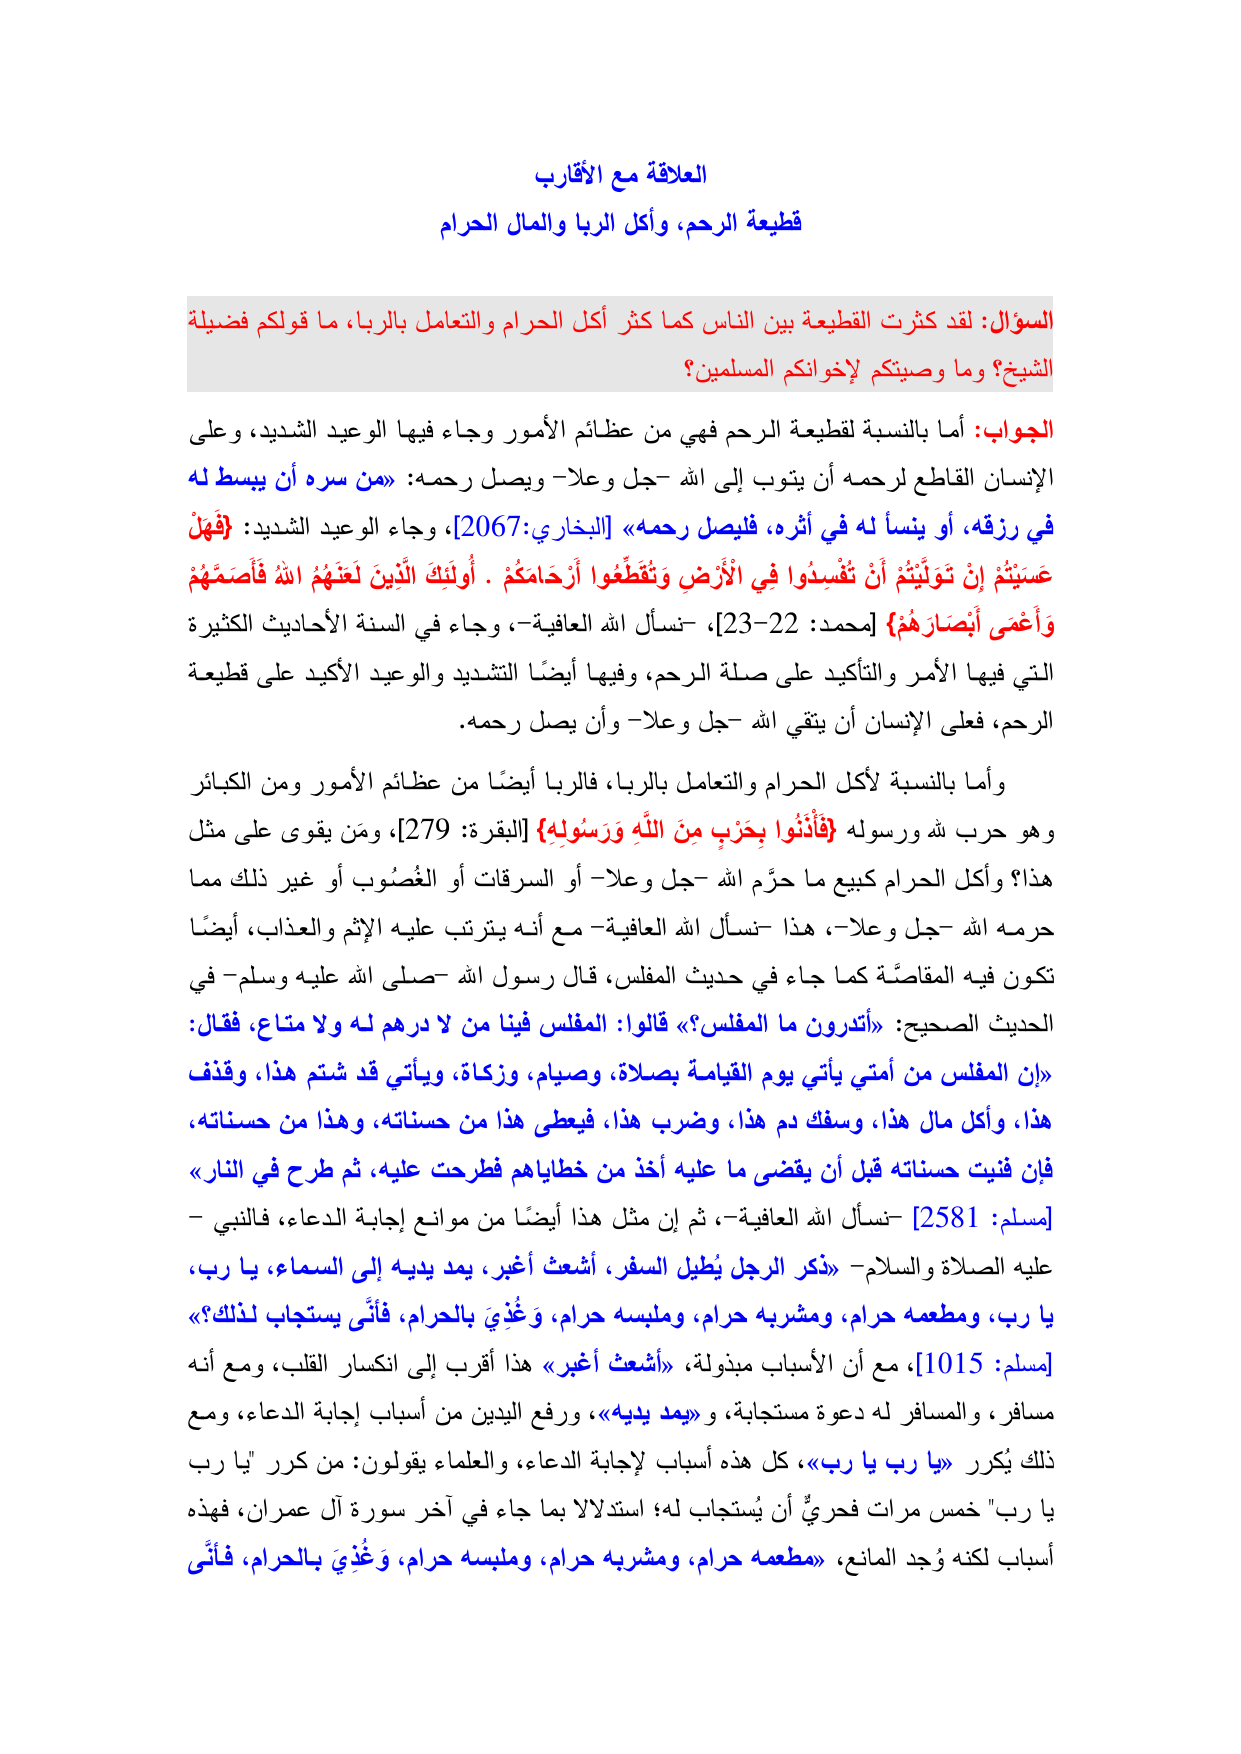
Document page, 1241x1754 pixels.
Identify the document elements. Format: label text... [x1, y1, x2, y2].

text الجواب: أما بالنسبة لقطيعة الرحم فهي من عظائم الأمور وجاء فيها الوعيد الشديد، وعلى الإنسان القاطع لرحمه أن يتوب إلى الله -جل وعلا- ويصل رحمه: «من سره أن يبسط له في رزقه، أو ينسأ له في أثره، فليصل رحمه» [البخاري:2067]، وجاء الوعيد الشديد: {فَهَلْ عَسَيْتُمْ إِنْ تَوَلَّيْتُمْ أَنْ تُفْسِدُوا فِي الْأَرْضِ وَتُقَطِّعُوا أَرْحَامَكُمْ . أُولَئِكَ الَّذِينَ لَعَنَهُمُ اللهُ فَأَصَمَّهُمْ وَأَعْمَى أَبْصَارَهُمْ} [محمد: 22-23]، -نسأل الله العافية-، وجاء في السنة الأحاديث الكثيرة التي فيها الأمر والتأكيد على صلة الرحم، وفيها أيضًا التشديد والوعيد الأكيد على قطيعة الرحم، فعلى الإنسان أن يتقي الله -جل وعلا- وأن يصل رحمه. [187, 405, 1053, 744]
text السؤال: لقد كثرت القطيعة بين الناس كما كثر أكل الحرام والتعامل بالربا، ما قولكم فضيلة الشيخ؟ وما وصيتكم لإخوانكم المسلمين؟ [187, 296, 1053, 392]
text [187, 757, 1053, 1581]
title العلاقة مع الأقارب [187, 150, 1053, 198]
title قطيعة الرحم، وأكل الربا والمال الحرام [187, 198, 1053, 247]
